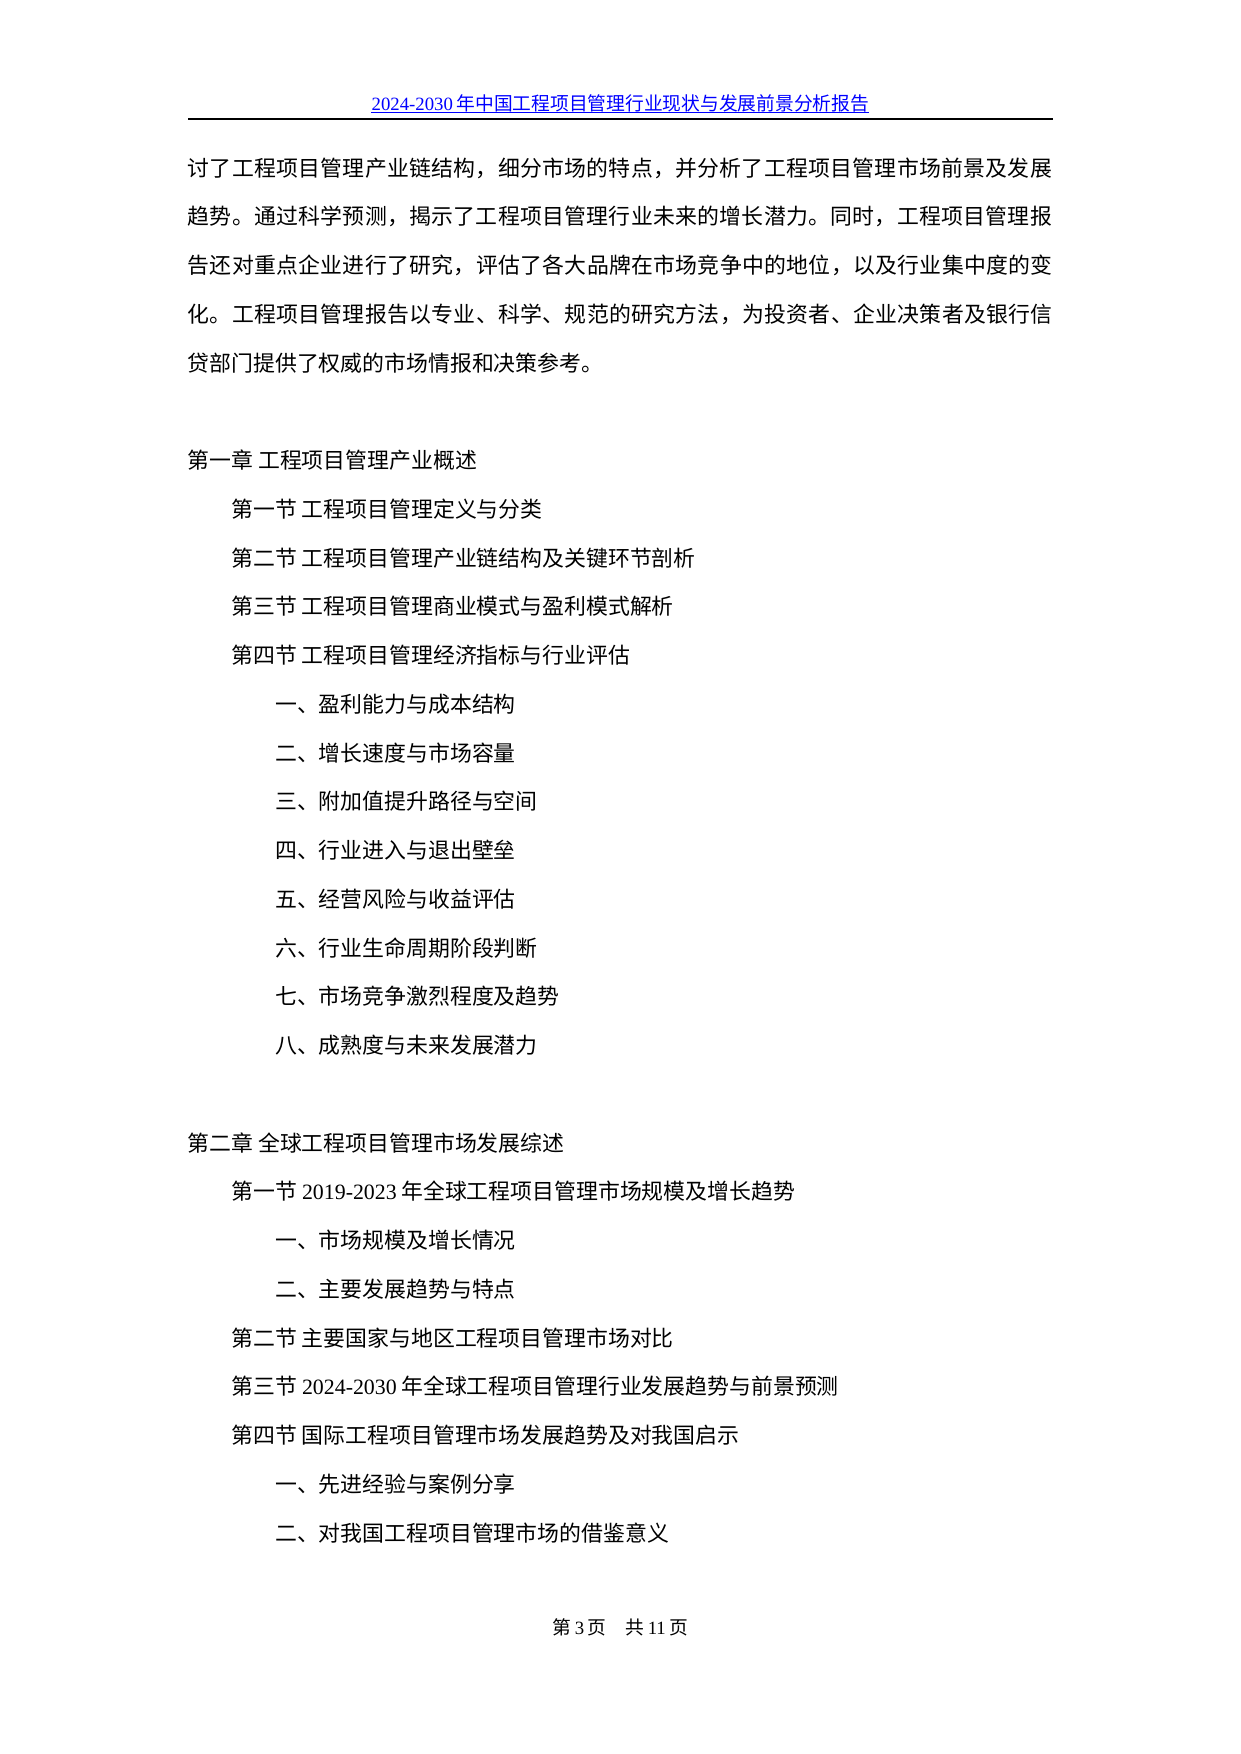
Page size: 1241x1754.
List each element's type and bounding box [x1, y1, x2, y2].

text [187, 150, 1053, 1548]
